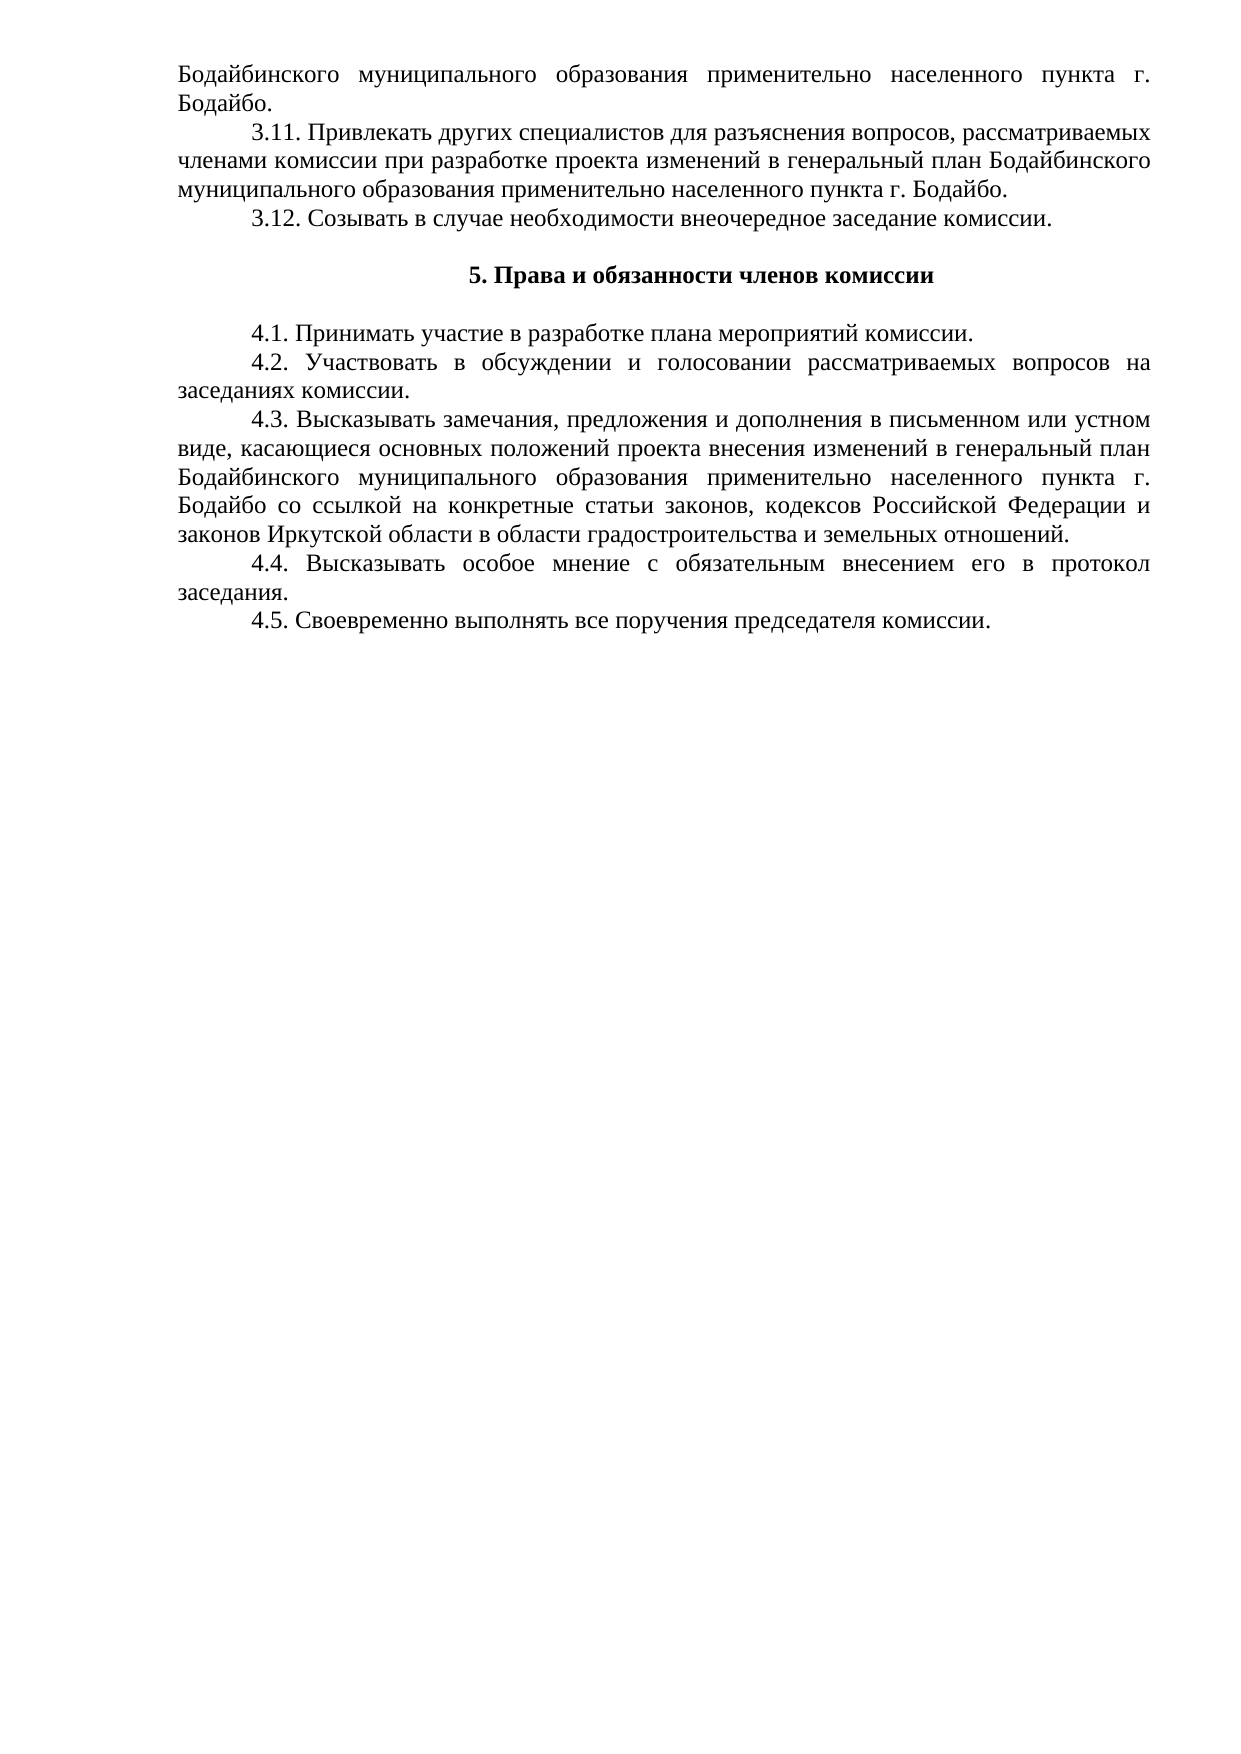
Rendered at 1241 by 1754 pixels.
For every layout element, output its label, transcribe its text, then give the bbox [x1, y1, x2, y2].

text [177, 59, 1152, 117]
text 4.2. Участвовать в обсуждении и голосовании рассматриваемых вопросов на заседаниях комиссии. [177, 347, 1152, 404]
text 4.4. Высказывать особое мнение с обязательным внесением его в протокол заседания. [177, 548, 1152, 605]
text 4.5. Своевременно выполнять все поручения председателя комиссии. [177, 605, 1152, 634]
text 4.3. Высказывать замечания, предложения и дополнения в письменном или устном виде, касающиеся основных положений проекта внесения изменений в генеральный план Бодайбинского муниципального образования применительно населенного пункта г. Бодайбо со ссылкой на конкретные статьи законов, кодексов Российской Федерации и законов Иркутской области в области градостроительства и земельных отношений. [177, 404, 1152, 548]
text 3.12. Созывать в случае необходимости внеочередное заседание комиссии. [177, 203, 1152, 232]
text 4.1. Принимать участие в разработке плана мероприятий комиссии. [177, 318, 1152, 347]
text 5. Права и обязанности членов комиссии [177, 260, 1152, 289]
text 3.11. Привлекать других специалистов для разъяснения вопросов, рассматриваемых членами комиссии при разработке проекта изменений в генеральный план Бодайбинского муниципального образования применительно населенного пункта г. Бодайбо. [177, 117, 1152, 203]
